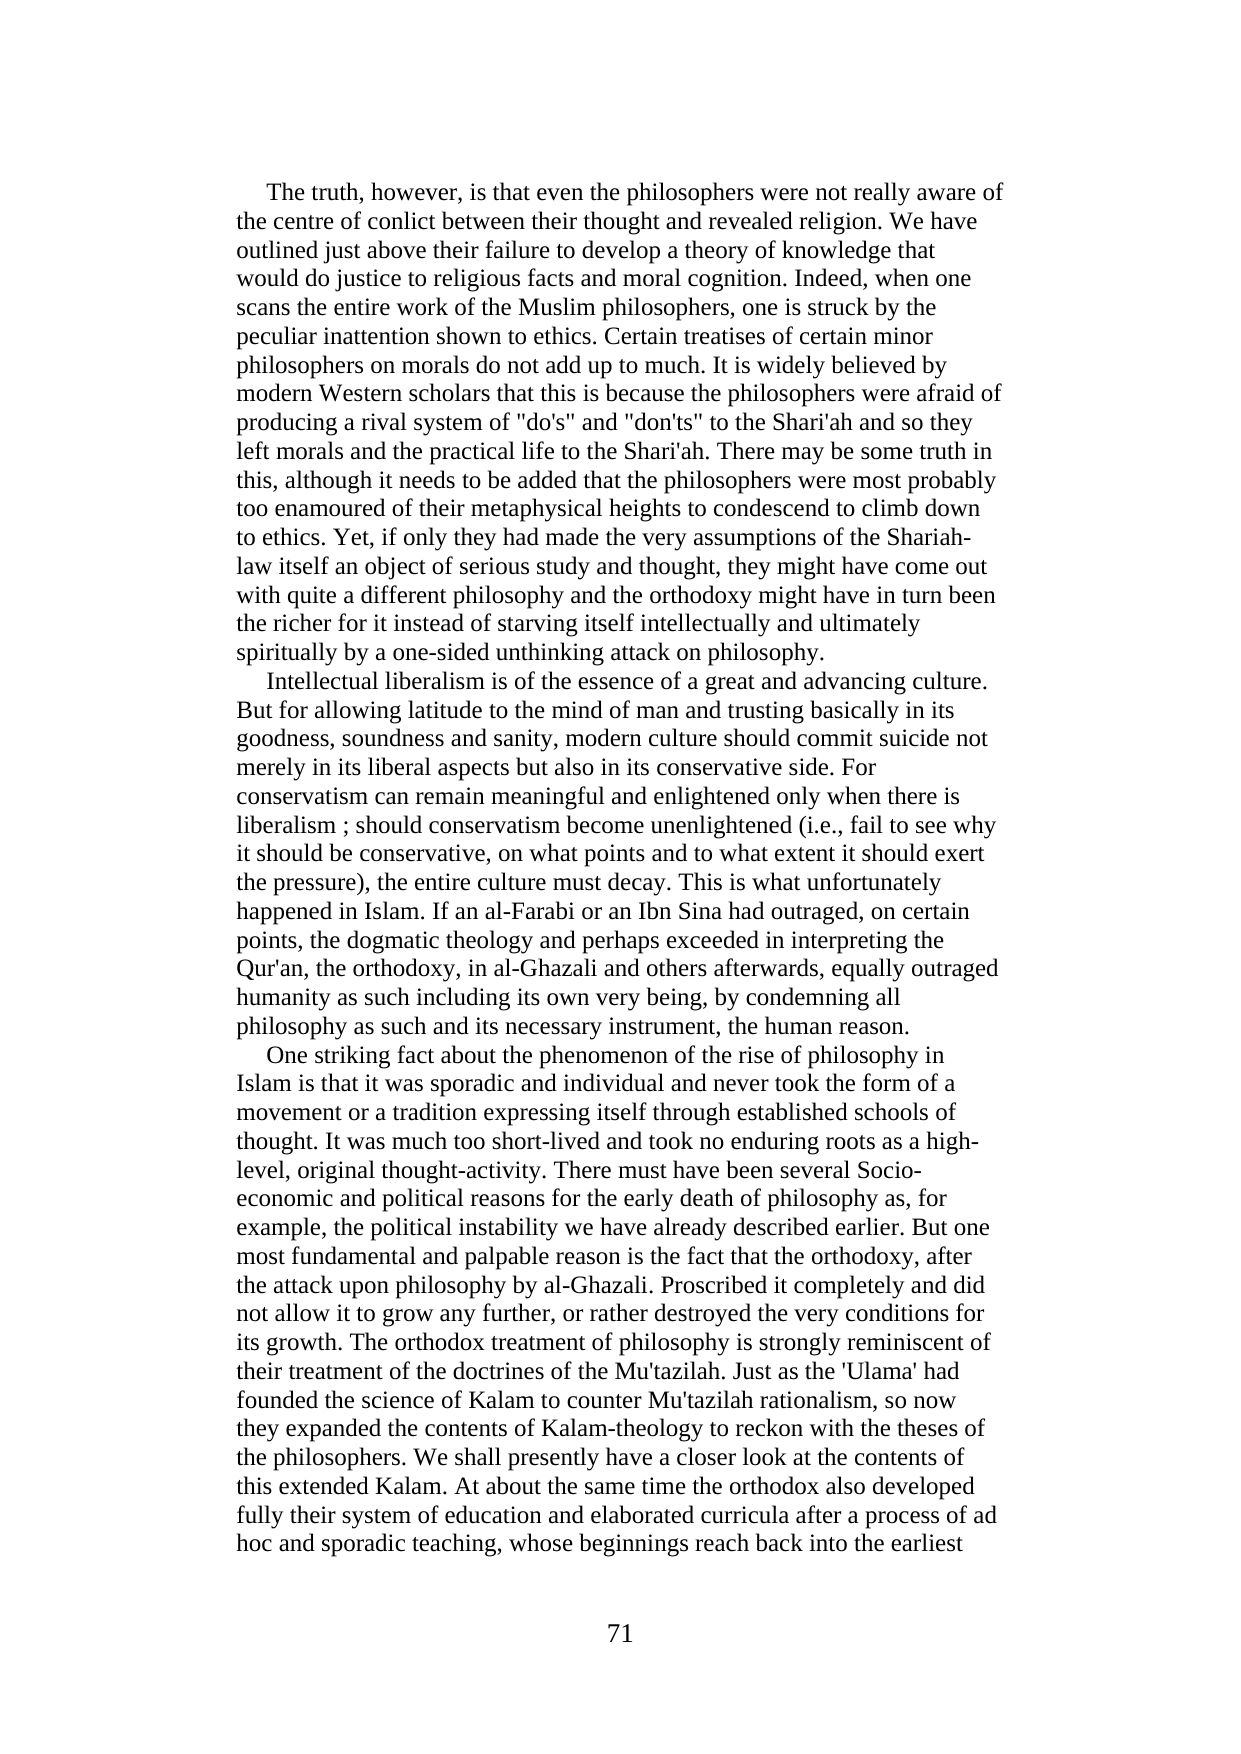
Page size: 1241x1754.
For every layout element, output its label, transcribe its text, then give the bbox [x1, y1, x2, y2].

text The truth, however, is that even the philosophers were not really aware of the centre of conlict between their thought and revealed religion. We have outlined just above their failure to develop a theory of knowledge that would do justice to religious facts and moral cognition. Indeed, when one scans the entire work of the Muslim philosophers, one is struck by the peculiar inattention shown to ethics. Certain treatises of certain minor philosophers on morals do not add up to much. It is widely believed by modern Western scholars that this is because the philosophers were afraid of producing a rival system of "do's" and "don'ts" to the Shari'ah and so they left morals and the practical life to the Shari'ah. There may be some truth in this, although it needs to be added that the philosophers were most probably too enamoured of their metaphysical heights to condescend to climb down to ethics. Yet, if only they had made the very assumptions of the Shariah-law itself an object of serious study and thought, they might have come out with quite a different philosophy and the orthodoxy might have in turn been the richer for it instead of starving itself intellectually and ultimately spiritually by a one-sided unthinking attack on philosophy. [236, 177, 1004, 666]
text Intellectual liberalism is of the essence of a great and advancing culture. But for allowing latitude to the mind of man and trusting basically in its goodness, soundness and sanity, modern culture should commit suicide not merely in its liberal aspects but also in its conservative side. For conservatism can remain meaningful and enlightened only when there is liberalism ; should conservatism become unenlightened (i.e., fail to see why it should be conservative, on what points and to what extent it should exert the pressure), the entire culture must decay. This is what unfortunately happened in Islam. If an al-Farabi or an Ibn Sina had outraged, on certain points, the dogmatic theology and perhaps exceeded in interpreting the Qur'an, the orthodoxy, in al-Ghazali and others afterwards, equally outraged humanity as such including its own very being, by condemning all philosophy as such and its necessary instrument, the human reason. [236, 666, 1004, 1040]
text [236, 1040, 1004, 1557]
